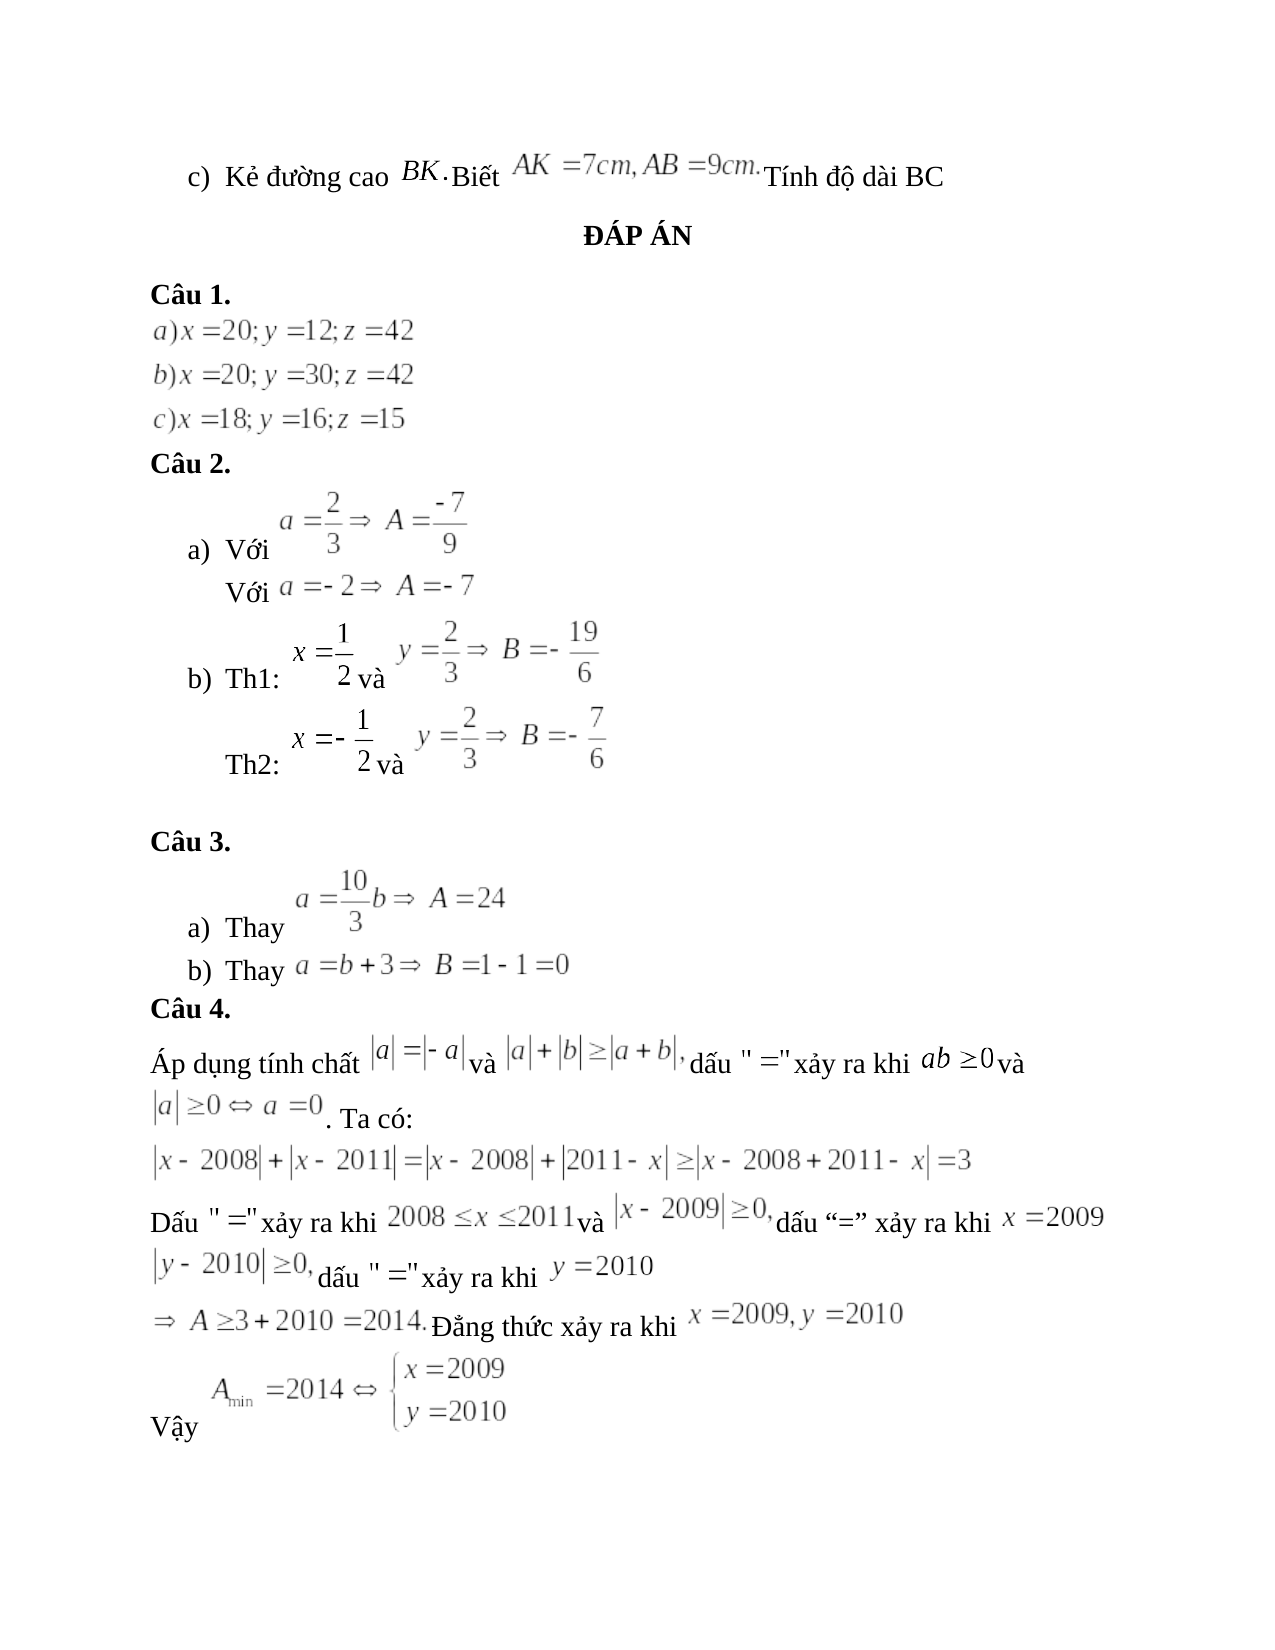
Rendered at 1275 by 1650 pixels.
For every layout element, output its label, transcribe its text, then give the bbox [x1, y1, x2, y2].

list Câu 1. [150, 277, 1125, 311]
list Th1: và [187, 613, 1125, 694]
list Câu 2. [150, 446, 1125, 479]
list Với [225, 571, 1125, 608]
list Th2: và [225, 699, 1125, 781]
list Vậy [150, 1348, 1125, 1443]
list Câu 3. [150, 824, 1125, 858]
list dấu xảy ra khi [150, 1244, 1125, 1294]
list Áp dụng tính chất và dấu xảy ra khi và . Ta có: [150, 1030, 1125, 1135]
list Thay [187, 863, 1125, 944]
list Dấu xảy ra khi và dấu “=” xảy ra khi [150, 1189, 1125, 1239]
list Thay [187, 949, 1125, 987]
list Câu 4. [150, 992, 1125, 1025]
list Kẻ đường cao Biết Tính độ dài BC [187, 150, 1125, 192]
list Với [187, 484, 1125, 566]
list Đẳng thức xảy ra khi [150, 1299, 1125, 1343]
text ĐÁP ÁN [150, 218, 1125, 252]
